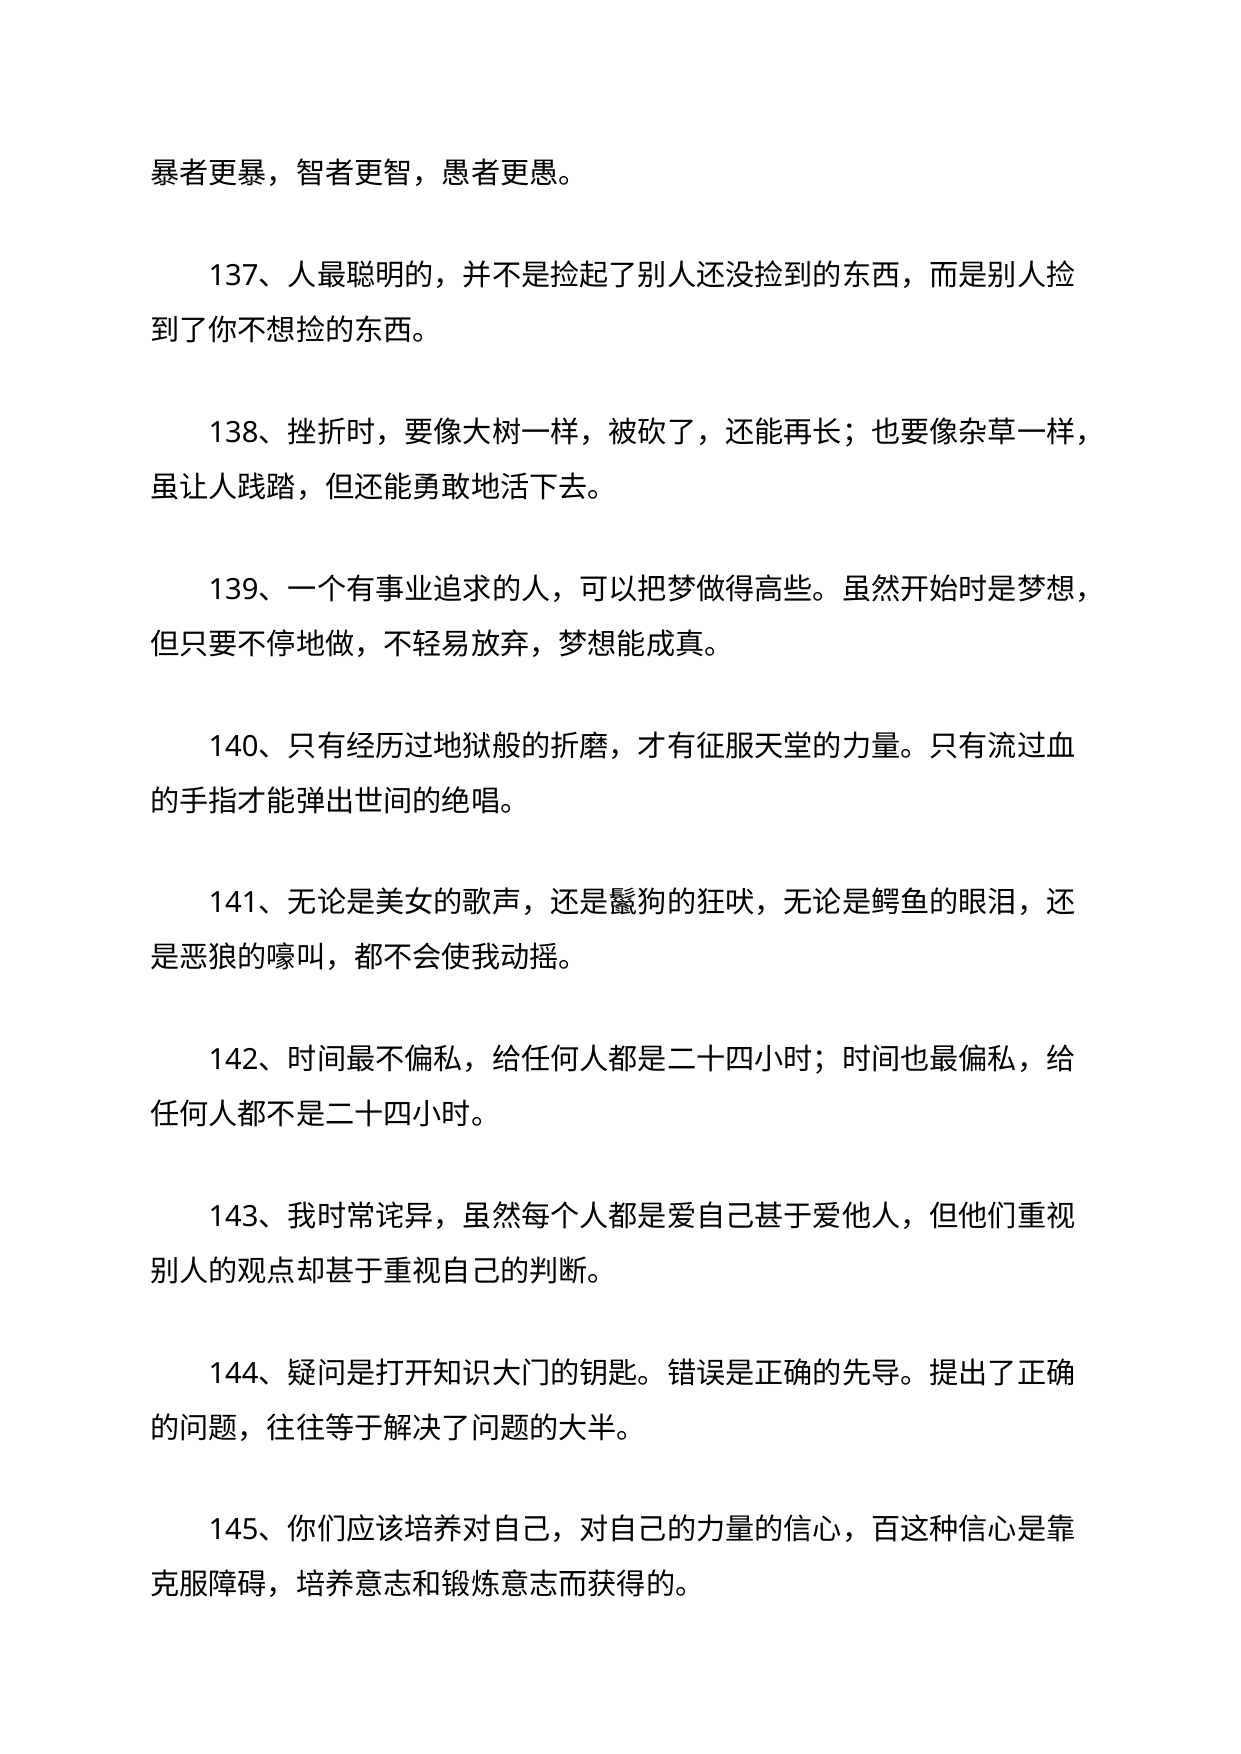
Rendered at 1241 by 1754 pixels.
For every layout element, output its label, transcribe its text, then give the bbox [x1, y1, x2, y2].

text 137、人最聪明的，并不是捡起了别人还没捡到的东西，而是别人捡到了你不想捡的东西。 [150, 252, 1090, 349]
text 142、时间最不偏私，给任何人都是二十四小时；时间也最偏私，给任何人都不是二十四小时。 [150, 1036, 1090, 1133]
text 141、无论是美女的歌声，还是鬣狗的狂吠，无论是鳄鱼的眼泪，还是恶狼的嚎叫，都不会使我动摇。 [150, 879, 1090, 976]
text 140、只有经历过地狱般的折磨，才有征服天堂的力量。只有流过血的手指才能弹出世间的绝唱。 [150, 722, 1090, 819]
text 144、疑问是打开知识大门的钥匙。错误是正确的先导。提出了正确的问题，往往等于解决了问题的大半。 [150, 1349, 1090, 1446]
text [150, 150, 1090, 192]
text 139、一个有事业追求的人，可以把梦做得高些。虽然开始时是梦想，但只要不停地做，不轻易放弃，梦想能成真。 [150, 565, 1090, 663]
text 143、我时常诧异，虽然每个人都是爱自己甚于爱他人，但他们重视别人的观点却甚于重视自己的判断。 [150, 1192, 1090, 1290]
text 145、你们应该培养对自己，对自己的力量的信心，百这种信心是靠克服障碍，培养意志和锻炼意志而获得的。 [150, 1506, 1090, 1603]
text 138、挫折时，要像大树一样，被砍了，还能再长；也要像杂草一样，虽让人践踏，但还能勇敢地活下去。 [150, 408, 1090, 506]
